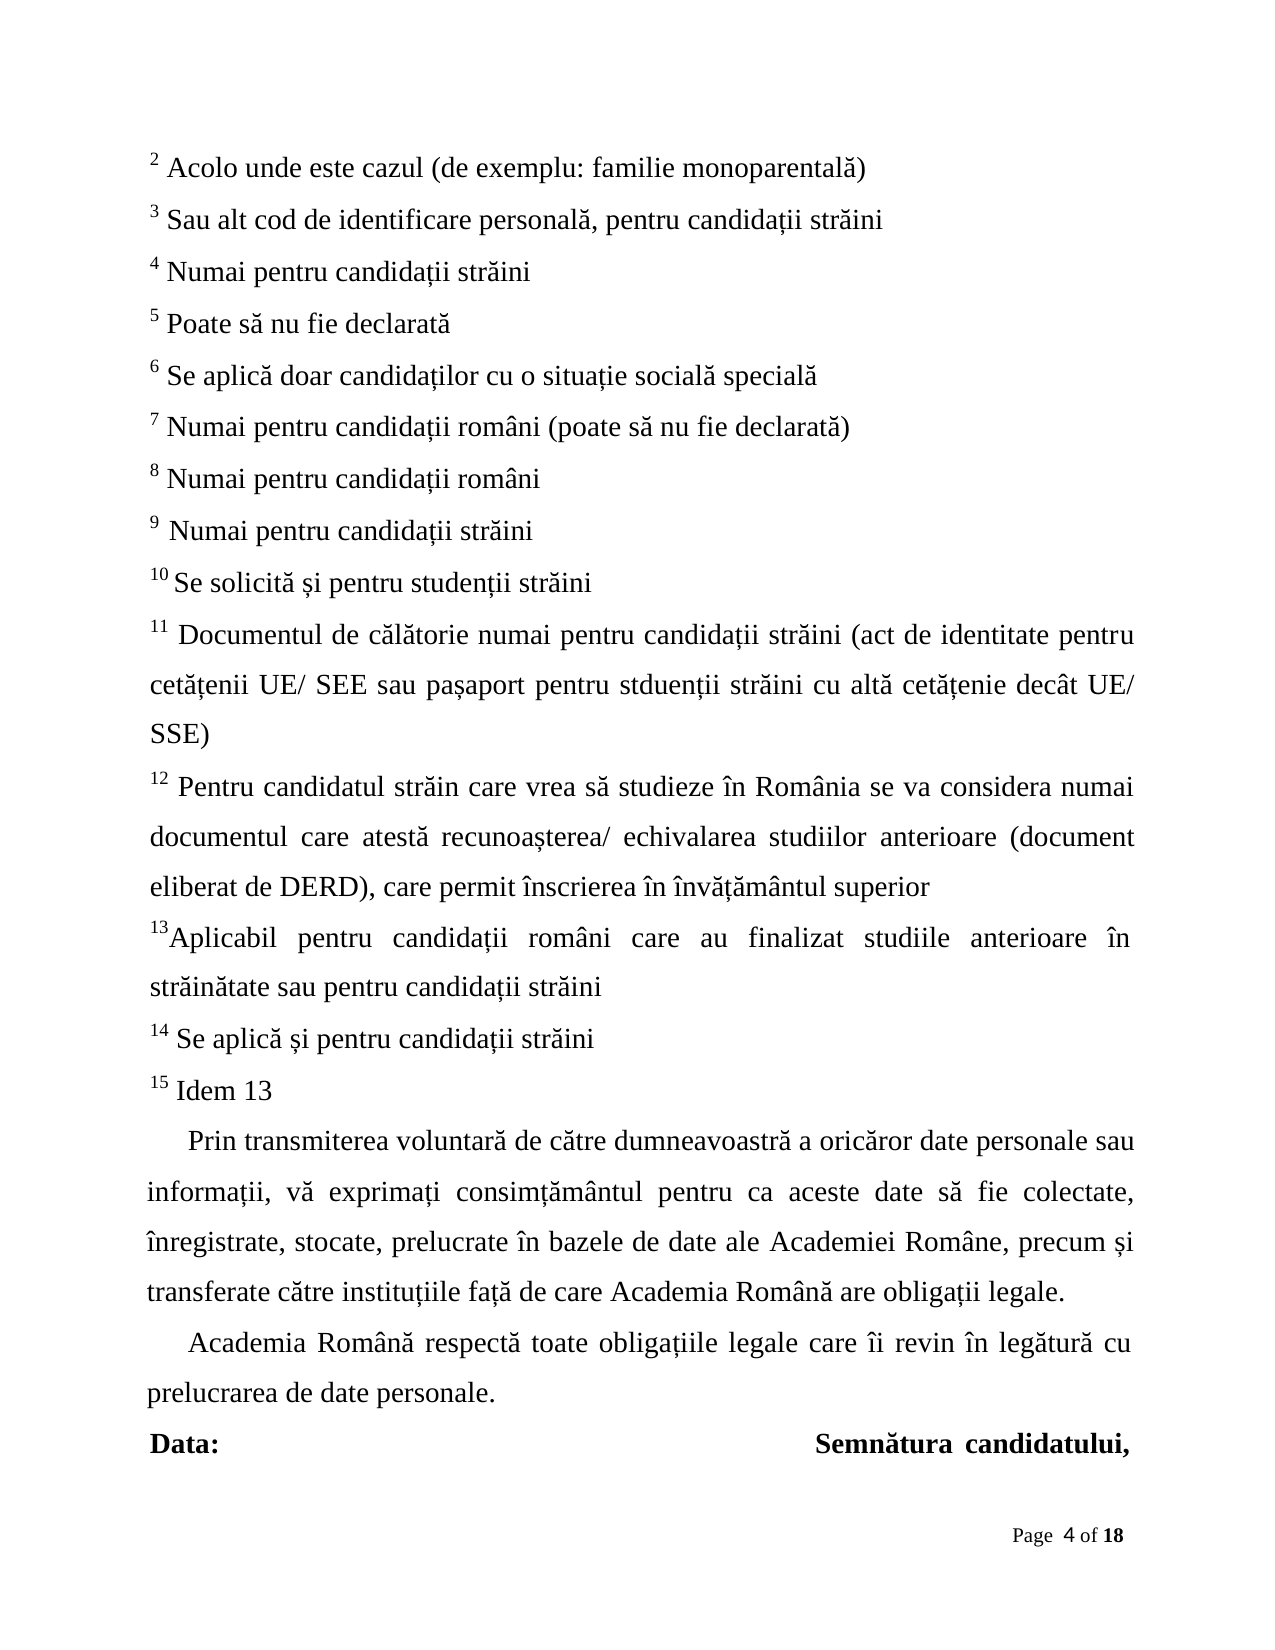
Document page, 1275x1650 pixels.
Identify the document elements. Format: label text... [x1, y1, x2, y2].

text 12 Pentru candidatul străin care vrea să studieze în România se va considera numai documentul care atestă recunoașterea/ echivalarea studiilor anterioare (document eliberat de DERD), care permit înscrierea în învățământul superior [149, 767, 1134, 902]
text Prin transmiterea voluntară de către dumneavoastră a oricăror date personale sau informații, vă exprimați consimțământul pentru ca aceste date să fie colectate, înregistrate, stocate, prelucrate în bazele de date ale Academiei Române, precum și transferate către instituțiile față de care Academia Română are obligații legale. [147, 1123, 1134, 1308]
text Data: Semnătura candidatului, [149, 1426, 1134, 1459]
text 6 Se aplică doar candidaților cu o situație socială specială [149, 355, 820, 391]
text 11 Documentul de călătorie numai pentru candidații străini (act de identitate pentru cetățenii UE/ SEE sau pașaport pentru stduenții străini cu altă cetățenie decât UE/ SSE) [149, 615, 1135, 750]
text 8 Numai pentru candidații români [149, 459, 544, 495]
text 5 Poate să nu fie declarată [149, 304, 455, 339]
text prelucrarea de date personale. [147, 1375, 499, 1409]
text 4 Numai pentru candidații străini [149, 252, 534, 288]
text 13Aplicabil pentru candidații români care au finalizat studiile anterioare în [149, 918, 1133, 953]
text 10 Se solicită și pentru studenții străini [149, 563, 595, 598]
text 3 Sau alt cod de identificare personală, pentru candidații străini [149, 200, 886, 236]
text străinătate sau pentru candidații străini [149, 969, 605, 1003]
text 7 Numai pentru candidații români (poate să nu fie declarată) [149, 407, 853, 443]
text 9 Numai pentru candidații străini [149, 511, 537, 547]
text Academia Română respectă toate obligațiile legale care îi revin în legătură cu [188, 1325, 1142, 1359]
text 2 Acolo unde este cazul (de exemplu: familie monoparentală) [149, 148, 868, 184]
text 14 Se aplică și pentru candidații străini [149, 1019, 598, 1055]
text 15 Idem 13 [149, 1071, 277, 1107]
